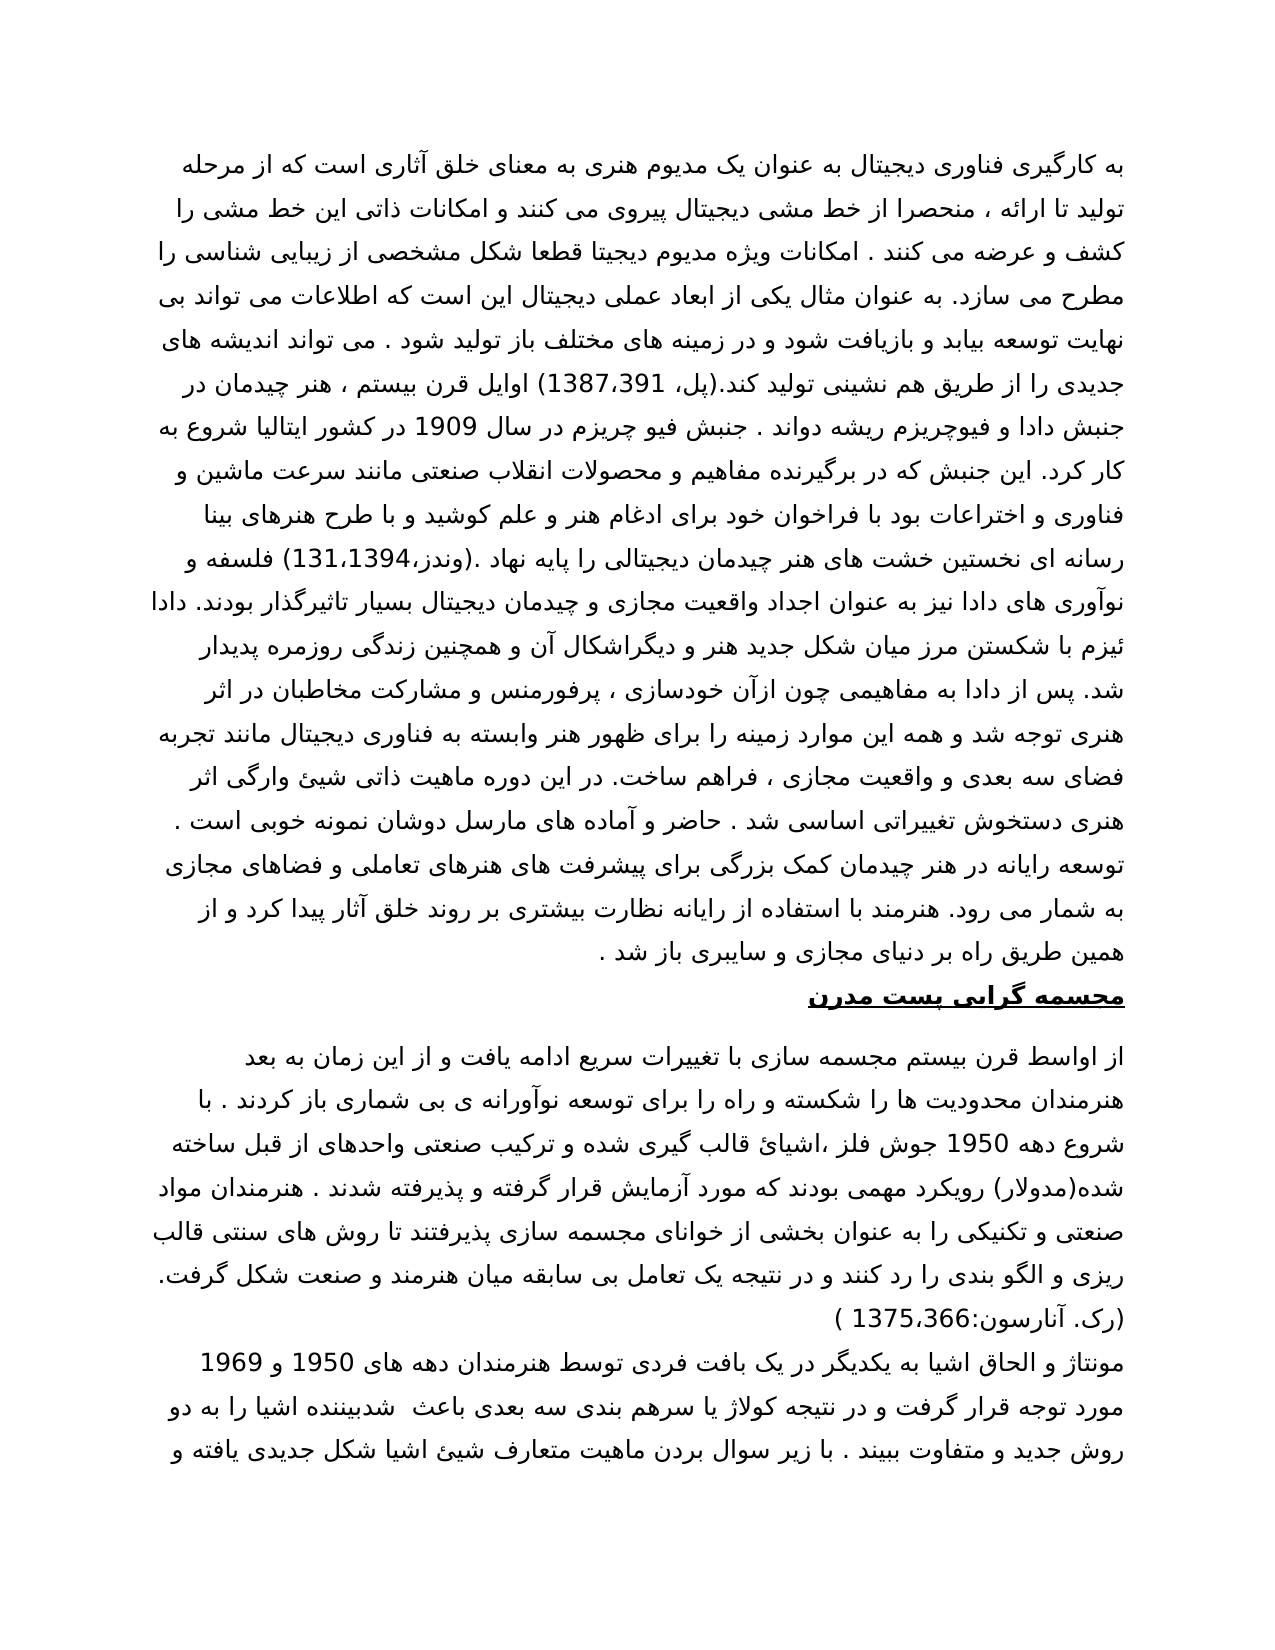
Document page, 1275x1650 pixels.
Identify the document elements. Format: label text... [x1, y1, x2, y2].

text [150, 1348, 1125, 1464]
text به کارگیری فناوری دیجیتال به عنوان یک مدیوم هنری به معنای خلق آثاری است که از مرحله تولید تا ارائه ، منحصرا از خط مشی دیجیتال پیروی می کنند و امکانات ذاتی این خط مشی را کشف و عرضه می کنند . امکانات ویژه مدیوم دیجیتا قطعا شکل مشخصی از زیبایی شناسی را مطرح می سازد. به عنوان مثال یکی از ابعاد عملی دیجیتال این است که اطلاعات می تواند بی نهایت توسعه بیابد و بازیافت شود و در زمینه های مختلف باز تولید شود . می تواند اندیشه های جدیدی را از طریق هم نشینی تولید کند.(پل، 1387،391) اوایل قرن بیستم ، هنر چیدمان در جنبش دادا و فیوچریزم ریشه دواند . جنبش فیو چریزم در سال 1909 در کشور ایتالیا شروع به کار کرد. این جنبش که در برگیرنده مفاهیم و محصولات انقلاب صنعتی مانند سرعت ماشین و فناوری و اختراعات بود با فراخوان خود برای ادغام هنر و علم کوشید و با طرح هنرهای بینا رسانه ای نخستین خشت های هنر چیدمان دیجیتالی را پایه نهاد .(وندز،131،1394) فلسفه و نوآوری های دادا نیز به عنوان اجداد واقعیت مجازی و چیدمان دیجیتال بسیار تاثیرگذار بودند. دادا ئیزم با شکستن مرز میان شکل جدید هنر و دیگراشکال آن و همچنین زندگی روزمره پدیدار شد. پس از دادا به مفاهیمی چون ازآن خودسازی ، پرفورمنس و مشارکت مخاطبان در اثر هنری توجه شد و همه این موارد زمینه را برای ظهور هنر وابسته به فناوری دیجیتال مانند تجربه فضای سه بعدی و واقعیت مجازی ، فراهم ساخت. در این دوره ماهیت ذاتی شیئ وارگی اثر هنری دستخوش تغییراتی اساسی شد . حاضر و آماده های مارسل دوشان نمونه خوبی است . توسعه رایانه در هنر چیدمان کمک بزرگی برای پیشرفت های هنرهای تعاملی و فضاهای مجازی به شمار می رود. هنرمند با استفاده از رایانه نظارت بیشتری بر روند خلق آثار پیدا کرد و از همین طریق راه بر دنیای مجازی و سایبری باز شد . [150, 150, 1125, 967]
text مجسمه گرایی پست مدرن [150, 981, 1125, 1010]
text از اواسط قرن بیستم مجسمه سازی با تغییرات سریع ادامه یافت و از این زمان به بعد هنرمندان محدودیت ها را شکسته و راه را برای توسعه نوآورانه ی بی شماری باز کردند . با شروع دهه 1950 جوش فلز ،اشیائ قالب گیری شده و ترکیب صنعتی واحدهای از قبل ساخته شده(مدولار) رویکرد مهمی بودند که مورد آزمایش قرار گرفته و پذیرفته شدند . هنرمندان مواد صنعتی و تکنیکی را به عنوان بخشی از خوانای مجسمه سازی پذیرفتند تا روش های سنتی قالب ریزی و الگو بندی را رد کنند و در نتیجه یک تعامل بی سابقه میان هنرمند و صنعت شکل گرفت.(رک. آنارسون:1375،366 ) [150, 1042, 1125, 1333]
